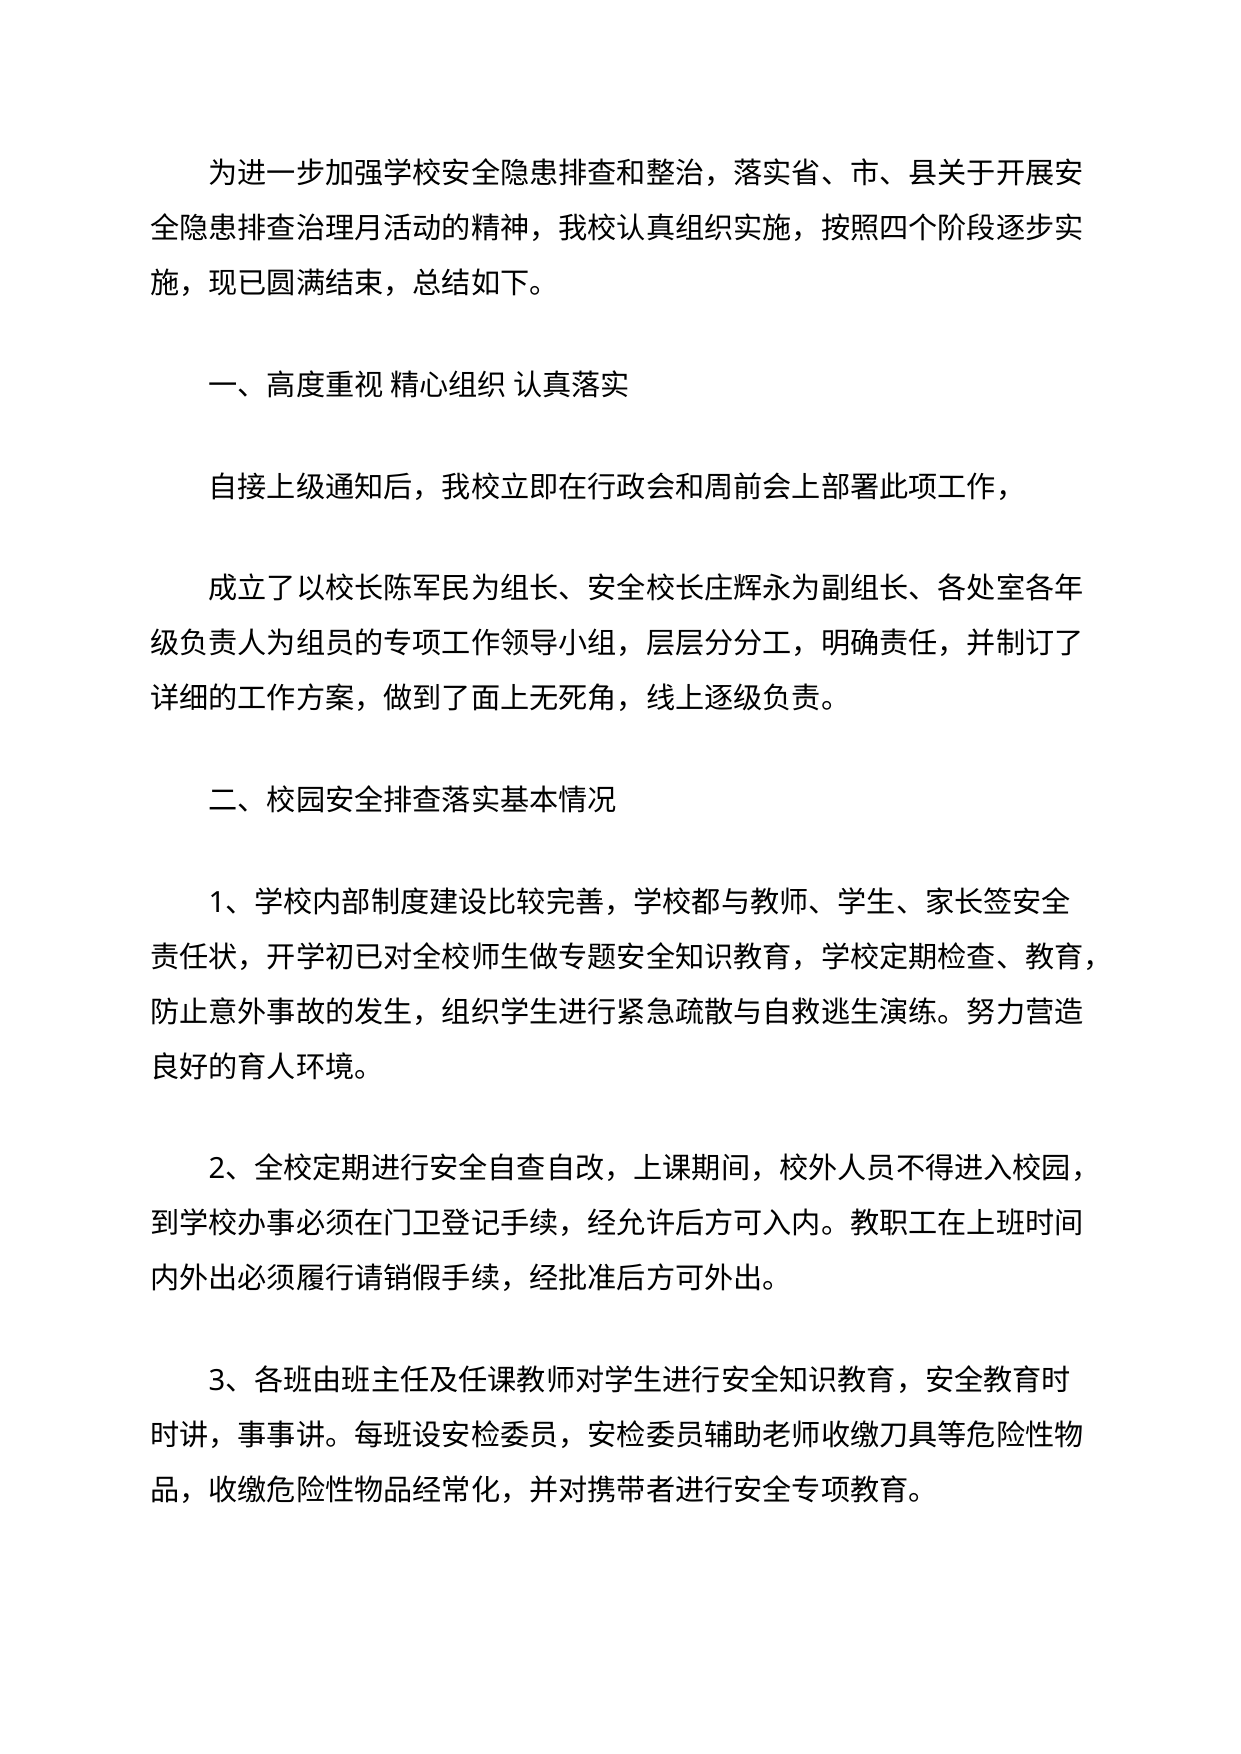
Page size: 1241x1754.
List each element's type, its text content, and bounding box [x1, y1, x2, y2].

text 为进一步加强学校安全隐患排查和整治，落实省、市、县关于开展安全隐患排查治理月活动的精神，我校认真组织实施，按照四个阶段逐步实施，现已圆满结束，总结如下。 [150, 150, 1090, 302]
text 2、全校定期进行安全自查自改，上课期间，校外人员不得进入校园，到学校办事必须在门卫登记手续，经允许后方可入内。教职工在上班时间内外出必须履行请销假手续，经批准后方可外出。 [150, 1145, 1090, 1297]
text 1、学校内部制度建设比较完善，学校都与教师、学生、家长签安全责任状，开学初已对全校师生做专题安全知识教育，学校定期检查、教育，防止意外事故的发生，组织学生进行紧急疏散与自救逃生演练。努力营造良好的育人环境。 [150, 878, 1090, 1086]
text 二、校园安全排查落实基本情况 [150, 777, 1090, 819]
text 3、各班由班主任及任课教师对学生进行安全知识教育，安全教育时时讲，事事讲。每班设安检委员，安检委员辅助老师收缴刀具等危险性物品，收缴危险性物品经常化，并对携带者进行安全专项教育。 [150, 1357, 1090, 1509]
text 自接上级通知后，我校立即在行政会和周前会上部署此项工作， [150, 463, 1090, 506]
text 一、高度重视 精心组织 认真落实 [150, 362, 1090, 404]
text 成立了以校长陈军民为组长、安全校长庄辉永为副组长、各处室各年级负责人为组员的专项工作领导小组，层层分分工，明确责任，并制订了详细的工作方案，做到了面上无死角，线上逐级负责。 [150, 565, 1090, 717]
